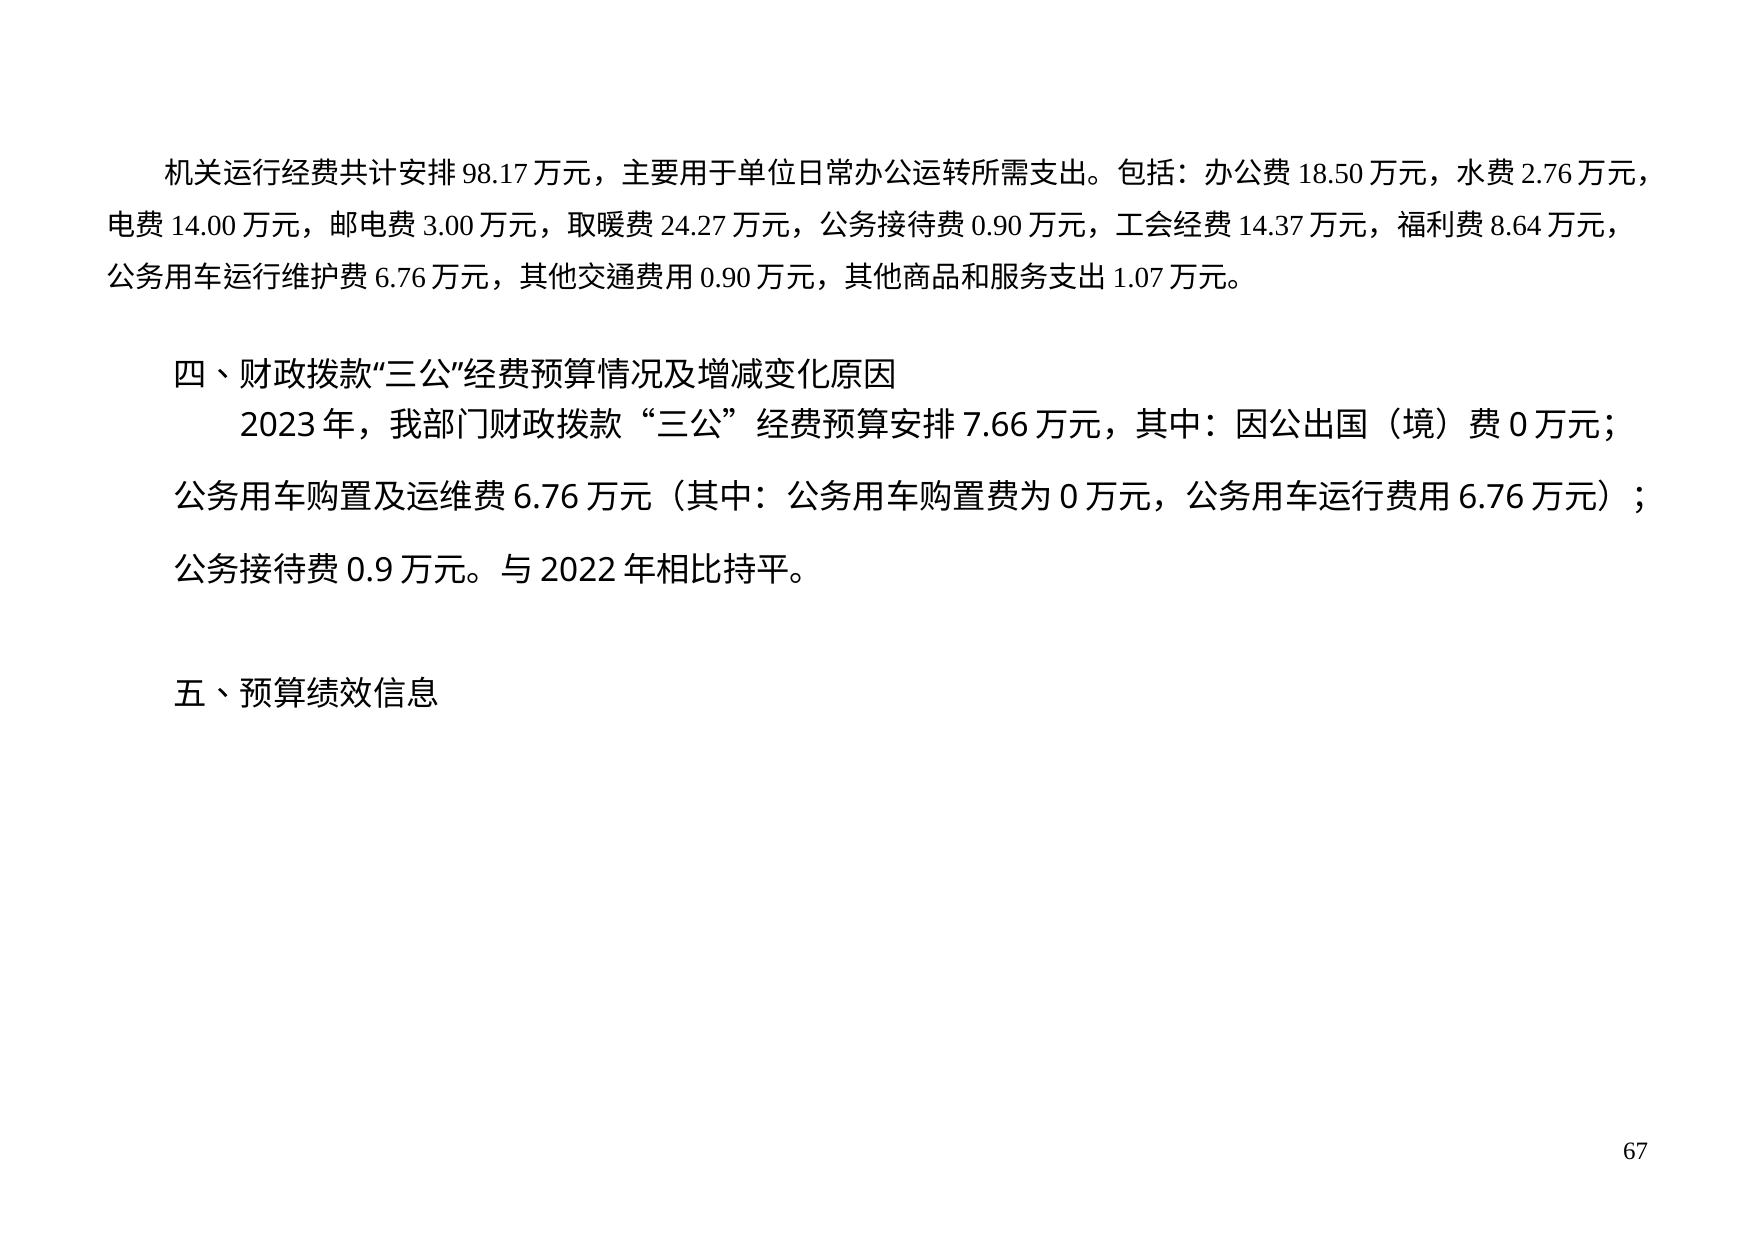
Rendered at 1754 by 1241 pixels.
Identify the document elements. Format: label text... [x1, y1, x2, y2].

text 2023年，我部门财政拨款“三公”经费预算安排7.66万元，其中：因公出国（境）费0万元；公务用车购置及运维费6.76万元（其中：公务用车购置费为0万元，公务用车运行费用6.76万元）；公务接待费0.9万元。与2022年相比持平。 [173, 398, 1648, 591]
text 机关运行经费共计安排98.17万元，主要用于单位日常办公运转所需支出。包括：办公费18.50万元，水费2.76万元，电费14.00万元，邮电费3.00万元，取暖费24.27万元，公务接待费0.90万元，工会经费14.37万元，福利费8.64万元，公务用车运行维护费6.76万元，其他交通费用0.90万元，其他商品和服务支出1.07万元。 [106, 142, 1648, 298]
text 五、预算绩效信息 [106, 669, 1648, 715]
text 四、财政拨款“三公”经费预算情况及增减变化原因 [106, 351, 1648, 397]
